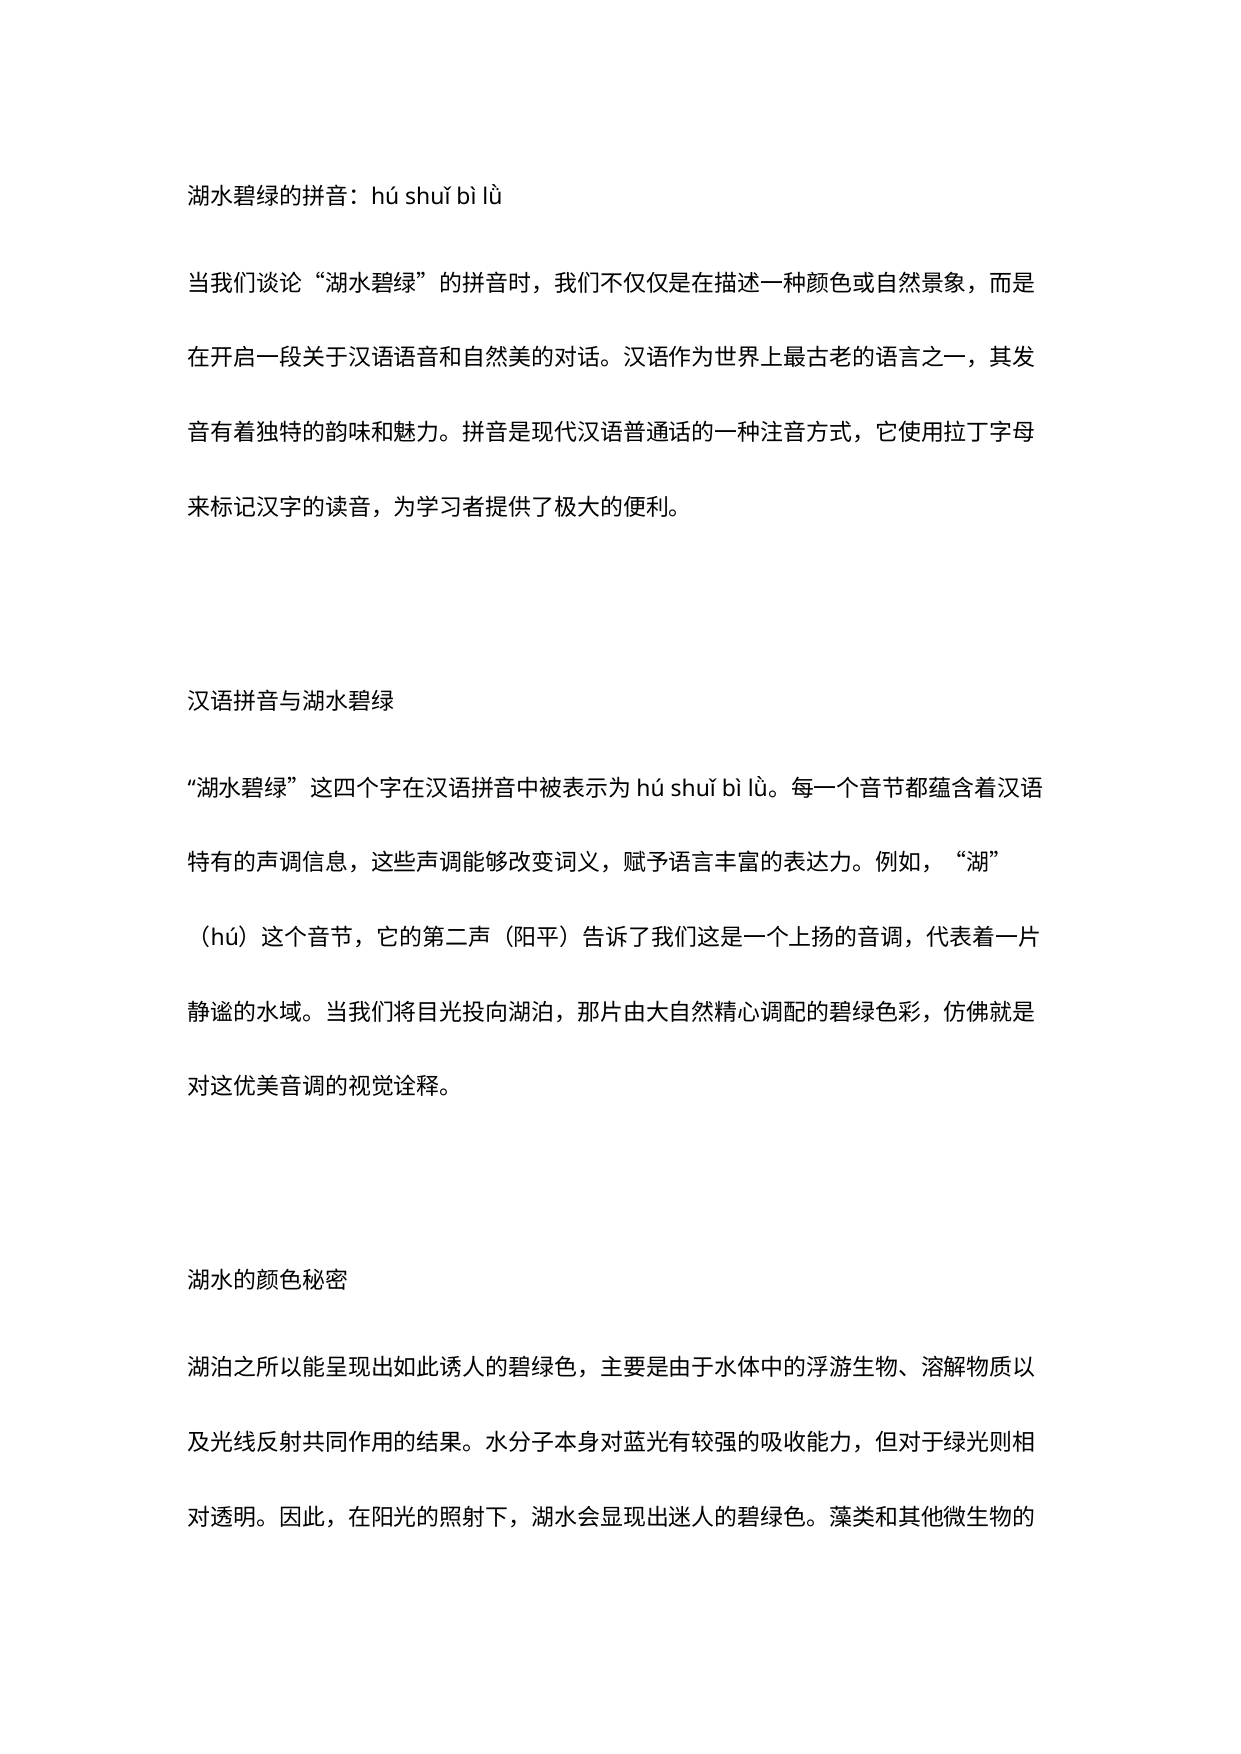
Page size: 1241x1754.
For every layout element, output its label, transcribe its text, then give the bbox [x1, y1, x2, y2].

text 湖水碧绿的拼音：hú shuǐ bì lǜ [187, 162, 1053, 227]
text 汉语拼音与湖水碧绿 [187, 667, 1053, 732]
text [187, 1333, 1053, 1547]
text 当我们谈论“湖水碧绿”的拼音时，我们不仅仅是在描述一种颜色或自然景象，而是在开启一段关于汉语语音和自然美的对话。汉语作为世界上最古老的语言之一，其发音有着独特的韵味和魅力。拼音是现代汉语普通话的一种注音方式，它使用拉丁字母来标记汉字的读音，为学习者提供了极大的便利。 [187, 249, 1053, 538]
text “湖水碧绿”这四个字在汉语拼音中被表示为 hú shuǐ bì lǜ。每一个音节都蕴含着汉语特有的声调信息，这些声调能够改变词义，赋予语言丰富的表达力。例如，“湖”（hú）这个音节，它的第二声（阳平）告诉了我们这是一个上扬的音调，代表着一片静谧的水域。当我们将目光投向湖泊，那片由大自然精心调配的碧绿色彩，仿佛就是对这优美音调的视觉诠释。 [187, 753, 1053, 1117]
text 湖水的颜色秘密 [187, 1247, 1053, 1312]
